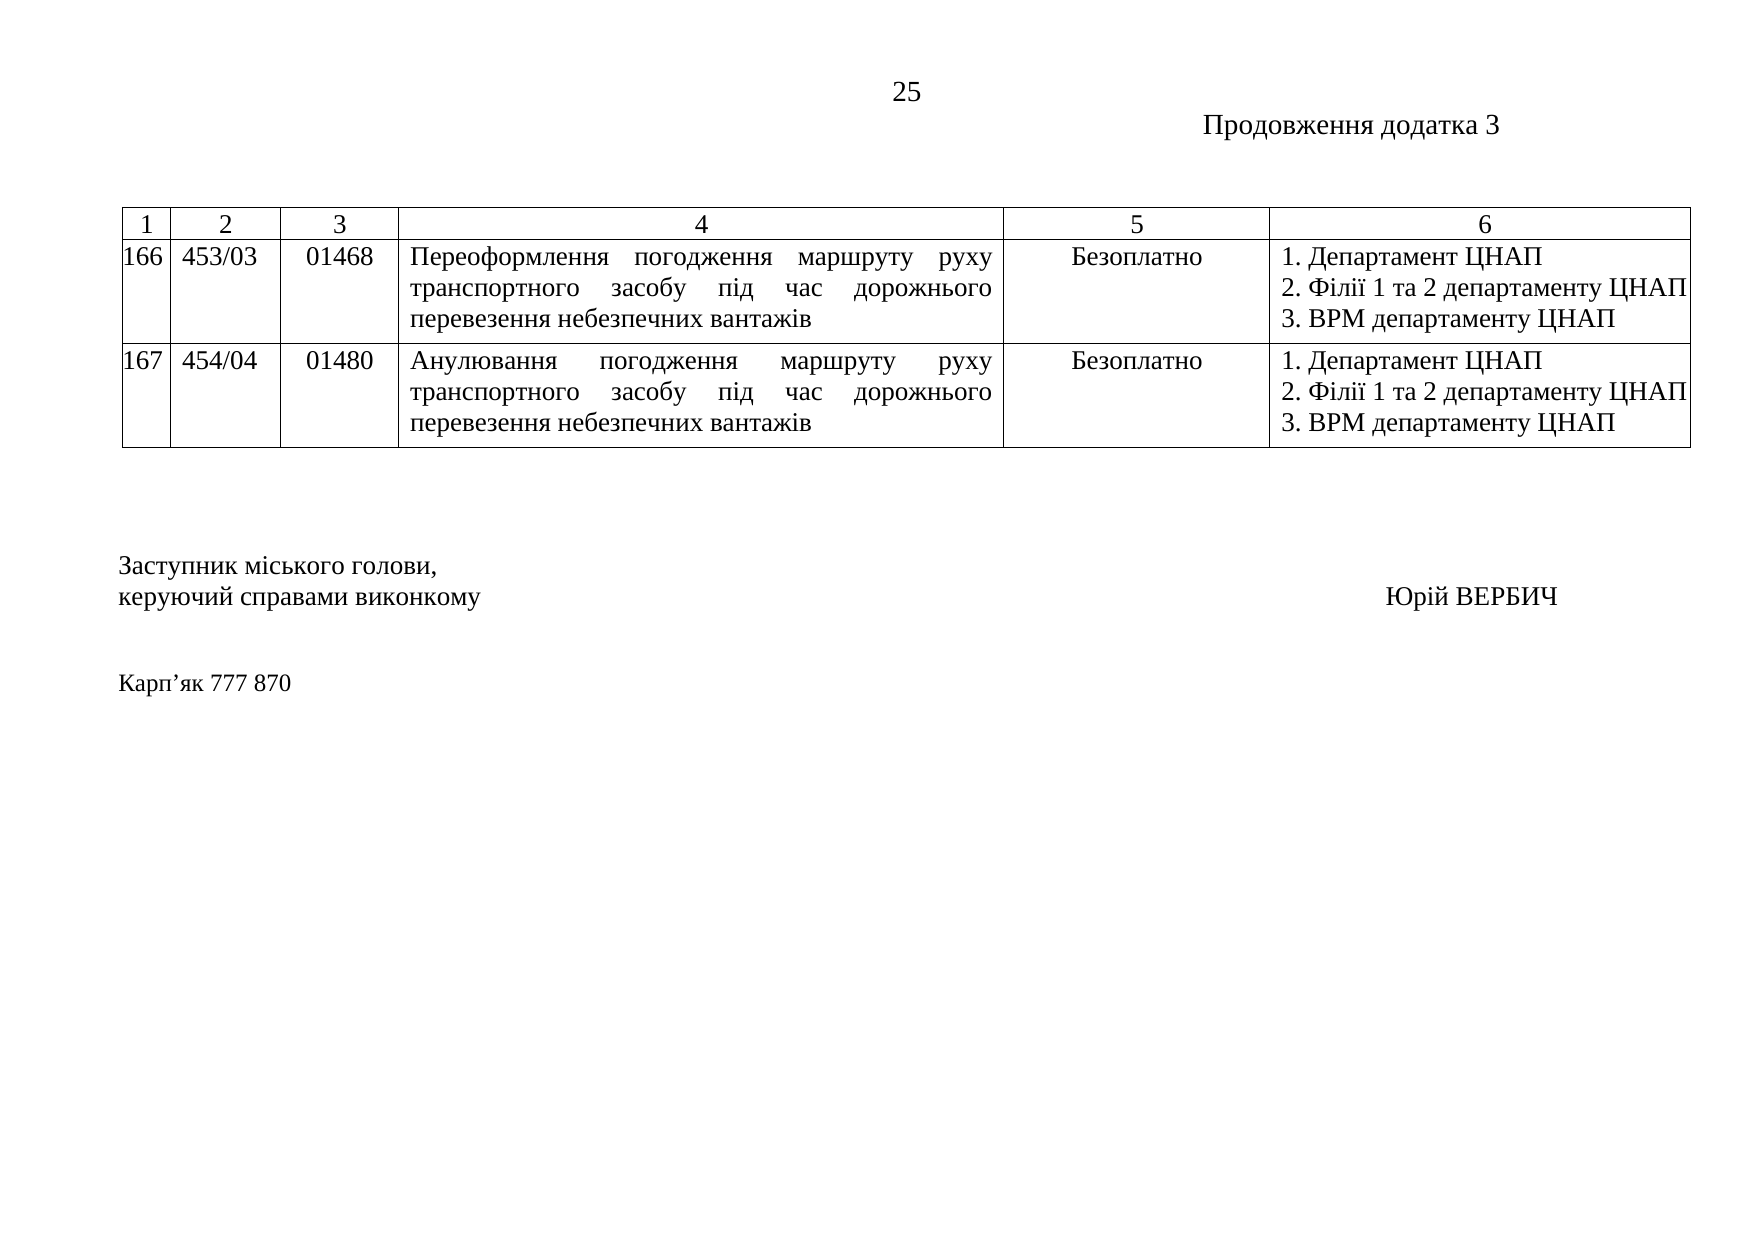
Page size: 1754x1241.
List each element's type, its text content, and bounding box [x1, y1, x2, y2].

table_cell Переоформлення погодження маршруту руху транспортного засобу під час дорожнього перевезення небезпечних вантажів [399, 240, 1003, 343]
table_cell Безоплатно [1004, 344, 1269, 447]
table_cell 6 [1270, 208, 1690, 239]
table_cell 1 [123, 208, 170, 239]
table_cell 5 [1004, 208, 1269, 239]
table_cell 3 [281, 208, 398, 239]
table_cell 01480 [281, 344, 398, 447]
table_cell 454/04 [171, 344, 280, 447]
table_cell 166 [123, 240, 170, 343]
table_cell 01468 [281, 240, 398, 343]
table_cell Безоплатно [1004, 240, 1269, 343]
table_cell 1. Департамент ЦНАП 2. Філії 1 та 2 департаменту ЦНАП 3. ВРМ департаменту ЦНАП [1270, 344, 1690, 447]
table_cell 453/03 [171, 240, 280, 343]
table_cell 167 [123, 344, 170, 447]
table_cell 4 [399, 208, 1003, 239]
text керуючий справами виконкому Юрій ВЕРБИЧ [118, 580, 1695, 611]
table_cell 2 [171, 208, 280, 239]
table_cell Анулювання погодження маршруту руху транспортного засобу під час дорожнього перевезення небезпечних вантажів [399, 344, 1003, 447]
text Карп’як 777 870 [118, 668, 1695, 697]
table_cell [1270, 240, 1690, 343]
text Заступник міського голови, [118, 549, 1695, 580]
